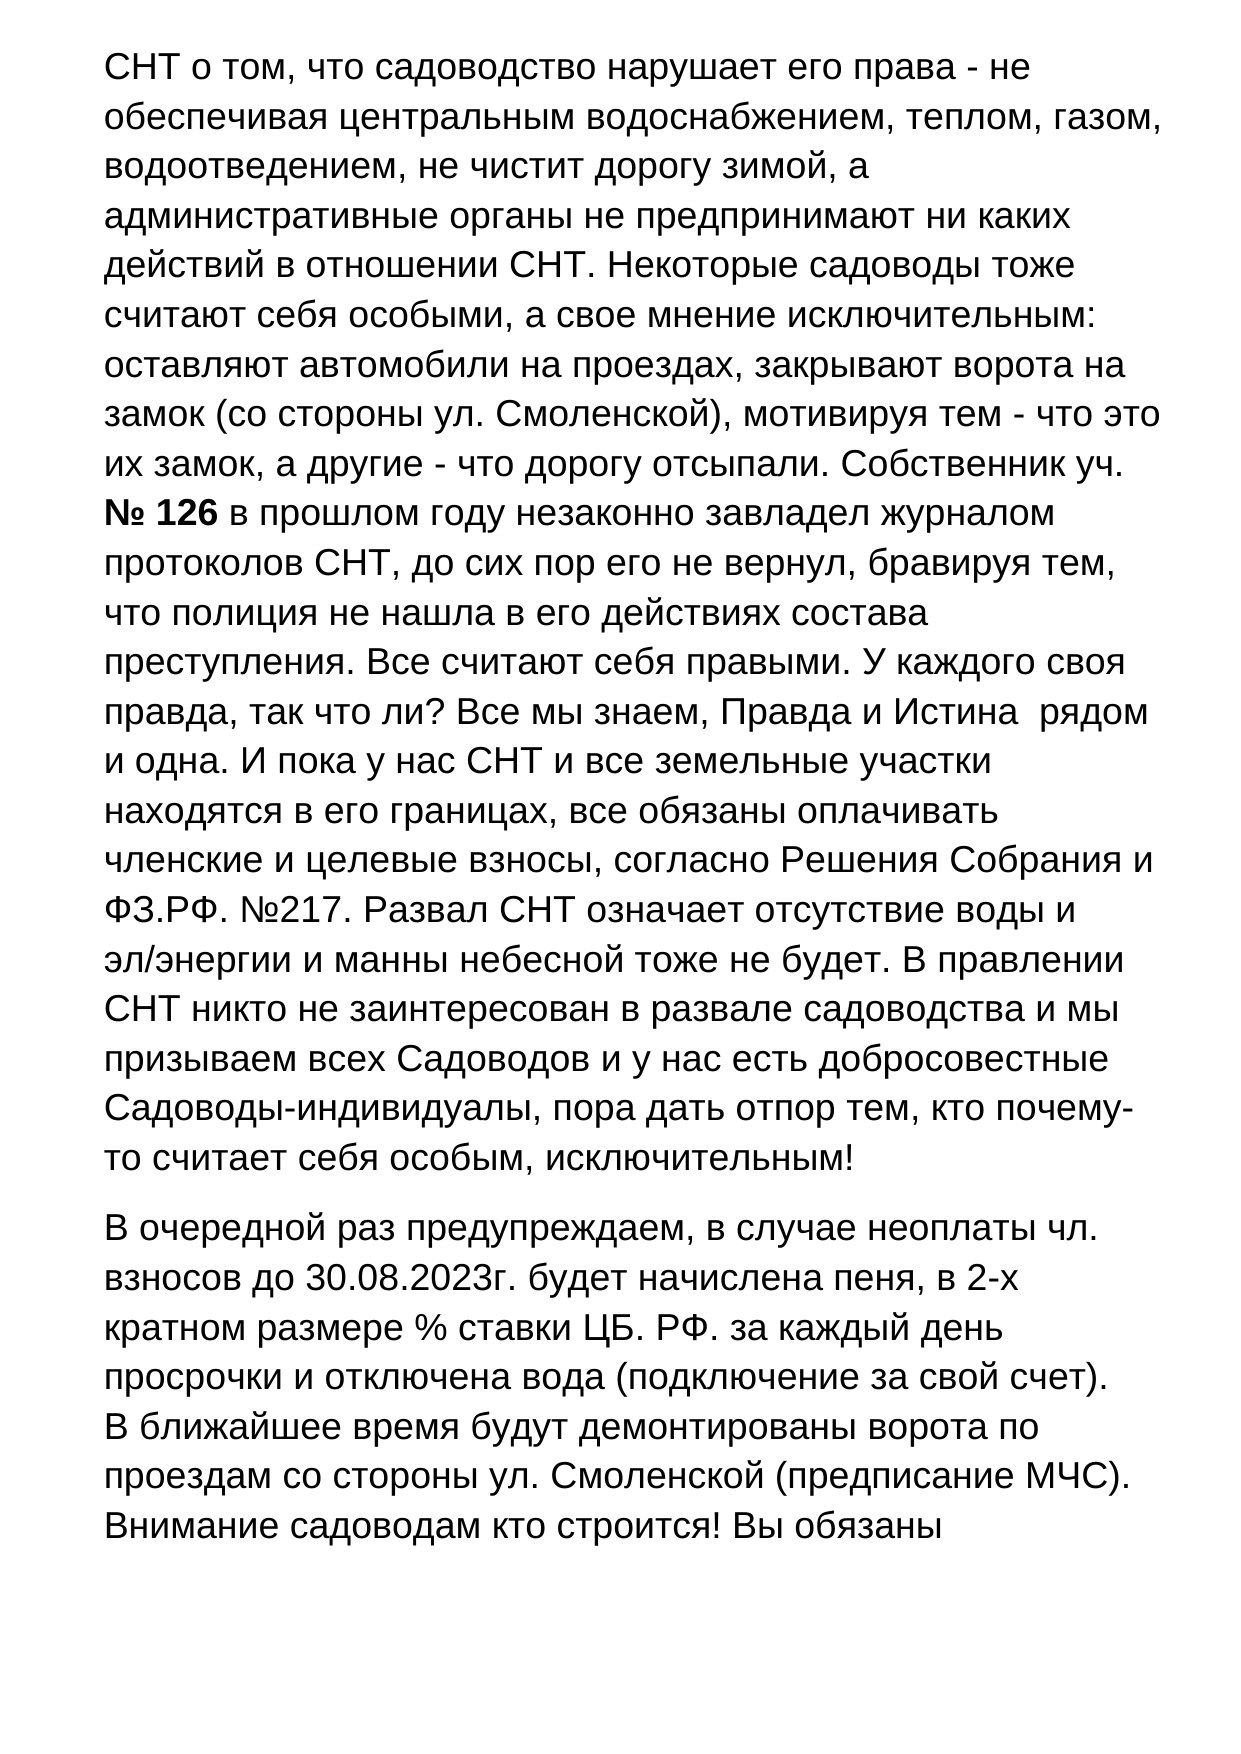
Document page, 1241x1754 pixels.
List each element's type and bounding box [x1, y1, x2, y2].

text [103, 1206, 1167, 1546]
text [103, 44, 1167, 1178]
